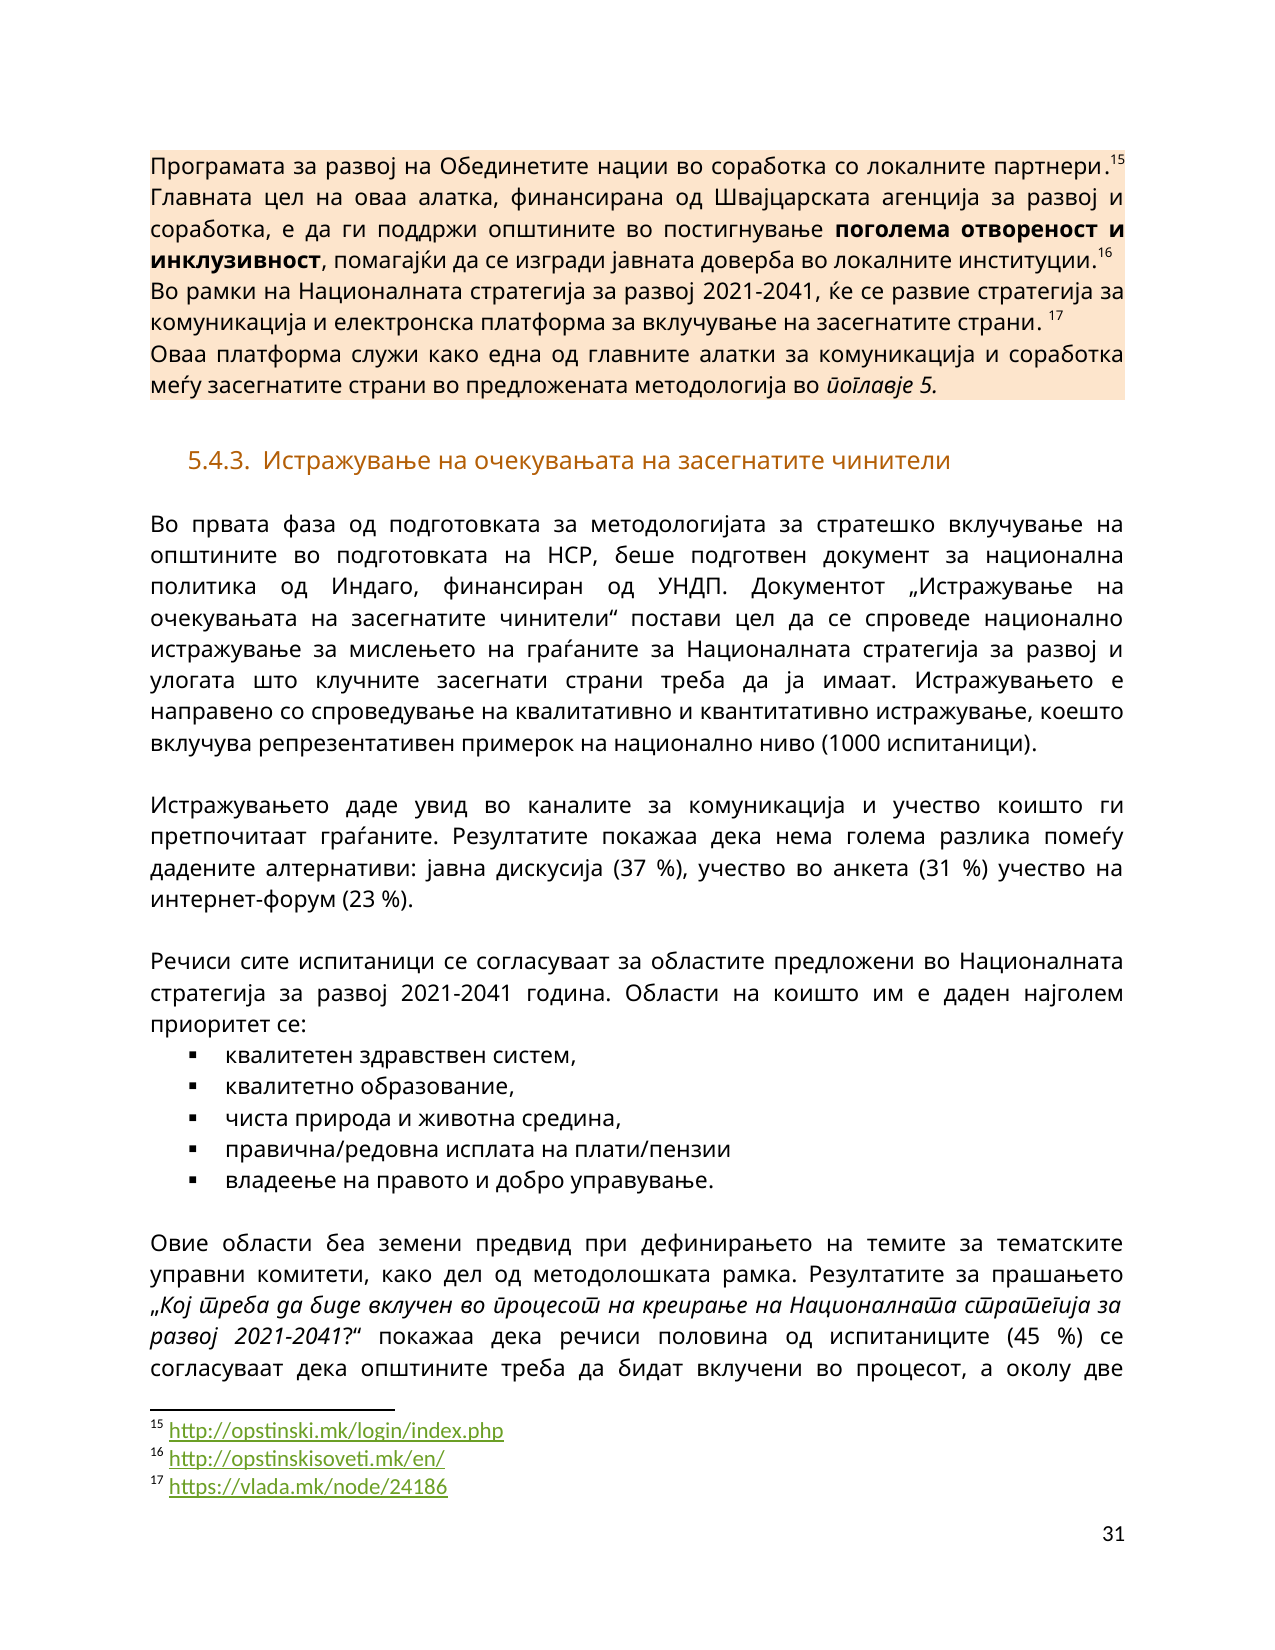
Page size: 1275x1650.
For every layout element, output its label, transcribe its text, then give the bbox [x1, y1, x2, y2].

list чиста природа и животна средина, [187, 1101, 1125, 1133]
text Во првата фаза од подготовката за методологијата за стратешко вклучување на општините во подготовката на НСР, беше подготвен документ за национална политика од Индаго, финансиран од УНДП. Документот „Истражување на очекувањата на засегнатите чинители“ постави цел да се спроведе национално истражување за мислењето на граѓаните за Националната стратегија за развој и улогата што клучните засегнати страни треба да ја имаат. Истражувањето е направено со спроведување на квалитативно и квантитативно истражување, коешто вклучува репрезентативен примерок на национално ниво (1000 испитаници). [150, 508, 1125, 758]
list квалитетно образование, [187, 1070, 1125, 1101]
text Во рамки на Националната стратегија за развој 2021-2041, ќе се развие стратегија за комуникација и електронска платформа за вклучување на засегнатите страни. [150, 275, 1125, 337]
text Оваа платформа служи како една од главните алатки за комуникација и соработка меѓу засегнатите страни во предложената методологија во поглавје 5. [150, 337, 1125, 400]
subtitle Истражување на очекувањата на засегнатите чинители [187, 442, 1125, 476]
list владеење на правото и добро управување. [187, 1164, 1125, 1195]
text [150, 150, 1125, 275]
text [150, 1226, 1125, 1383]
text Речиси сите испитаници се согласуваат за областите предложени во Националната стратегија за развој 2021-2041 година. Области на коишто им е даден најголем приоритет се: [150, 945, 1125, 1039]
list правична/редовна исплата на плати/пензии [187, 1133, 1125, 1164]
list квалитетен здравствен систем, [187, 1039, 1125, 1070]
text Истражувањето даде увид во каналите за комуникација и учество коишто ги претпочитаат граѓаните. Резултатите покажаа дека нема голема разлика помеѓу дадените алтернативи: јавна дискусија (37 %), учество во анкета (31 %) учество на интернет-форум (23 %). [150, 789, 1125, 914]
